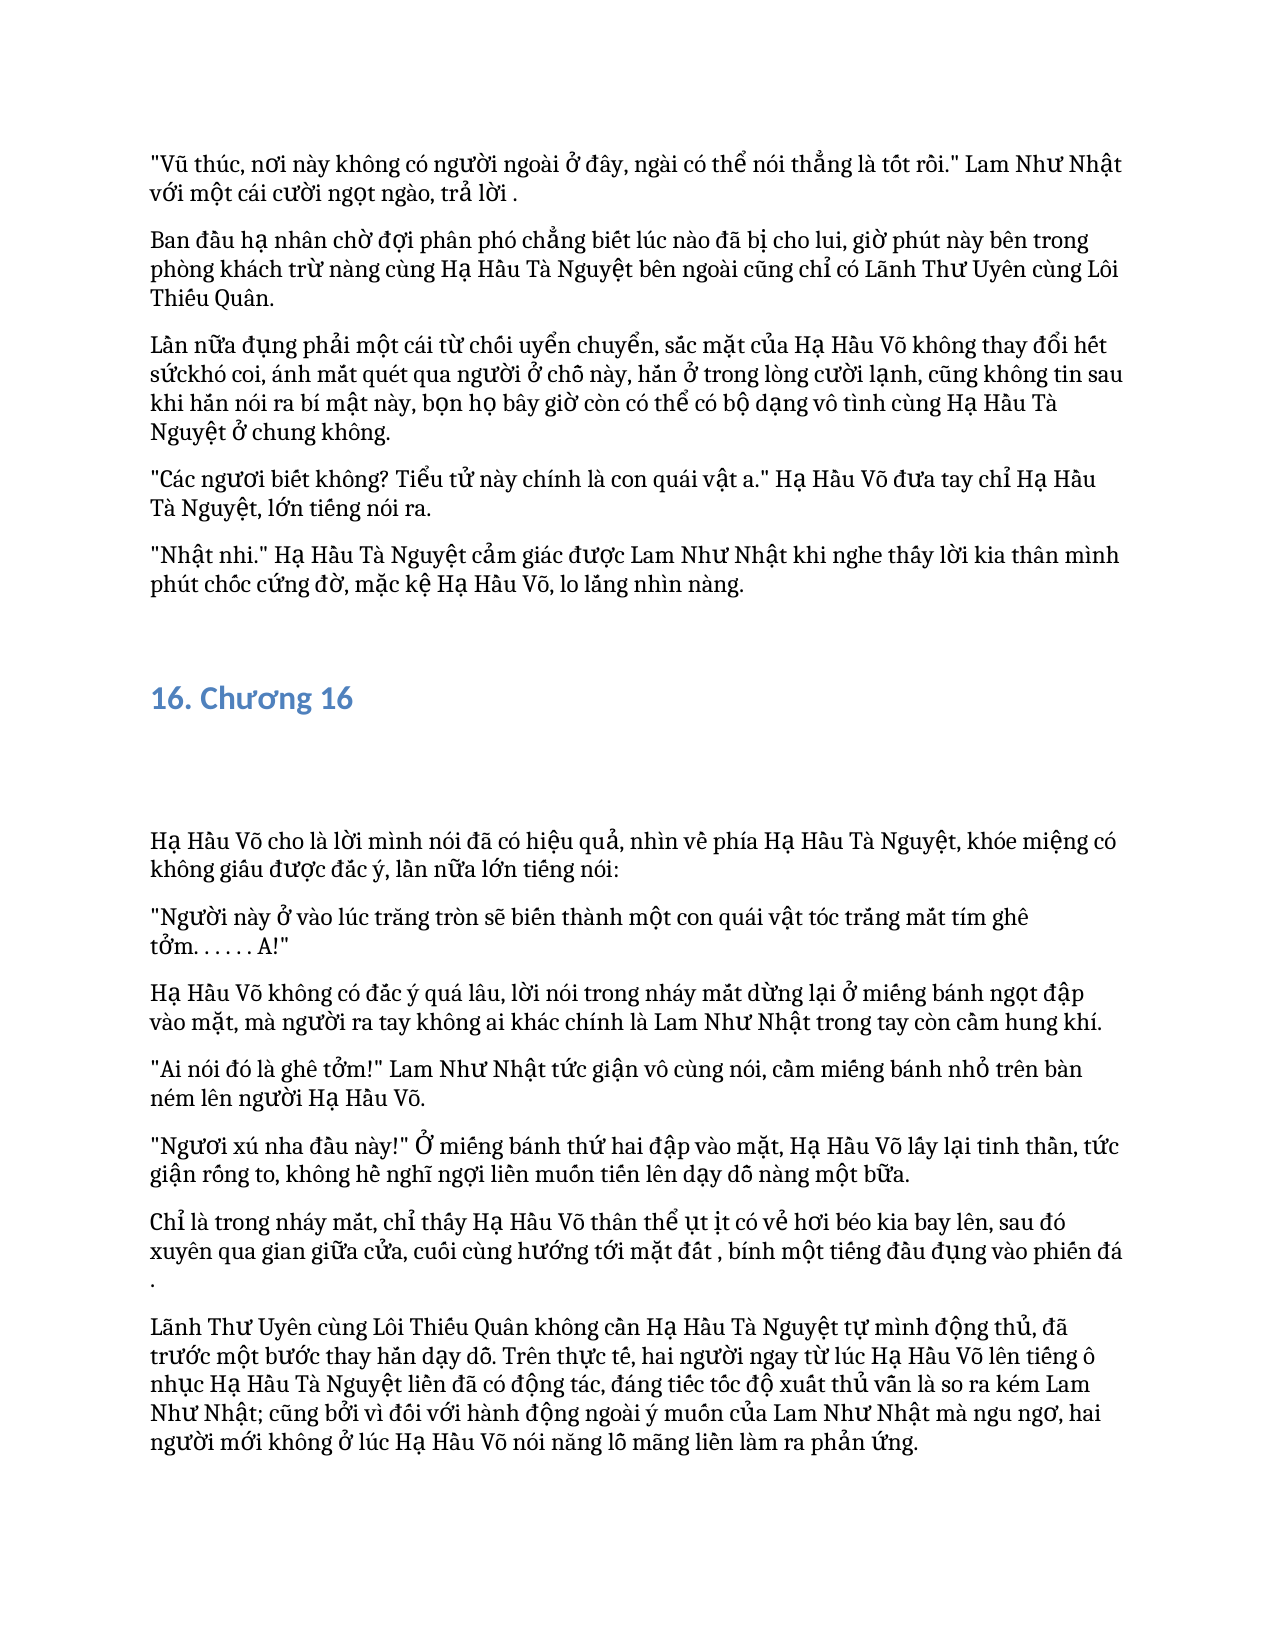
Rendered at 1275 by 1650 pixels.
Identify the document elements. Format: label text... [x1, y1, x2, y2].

text "Ngươi xú nha đầu này!" Ở miếng bánh thứ hai đập vào mặt, Hạ Hầu Võ lấy lại tinh thần, tức giận rống to, không hề nghĩ ngợi liền muốn tiến lên dạy dỗ nàng một bữa. [150, 1132, 1125, 1189]
subtitle 16. Chương 16 [150, 677, 1125, 718]
text Chỉ là trong nháy mắt, chỉ thấy Hạ Hầu Võ thân thể ụt ịt có vẻ hơi béo kia bay lên, sau đó xuyên qua gian giữa cửa, cuối cùng hướng tới mặt đất , bính một tiếng đầu đụng vào phiến đá . [150, 1208, 1125, 1294]
text Hạ Hầu Võ cho là lời mình nói đã có hiệu quả, nhìn về phía Hạ Hầu Tà Nguyệt, khóe miệng có không giấu được đắc ý, lần nữa lớn tiếng nói: [150, 827, 1125, 884]
text "Người này ở vào lúc trăng tròn sẽ biến thành một con quái vật tóc trắng mắt tím ghê tởm. . . . . . A!" [150, 903, 1125, 960]
text "Nhật nhi." Hạ Hầu Tà Nguyệt cảm giác được Lam Như Nhật khi nghe thấy lời kia thân mình phút chốc cứng đờ, mặc kệ Hạ Hầu Võ, lo lắng nhìn nàng. [150, 541, 1125, 656]
text Hạ Hầu Võ không có đắc ý quá lâu, lời nói trong nháy mắt dừng lại ở miếng bánh ngọt đập vào mặt, mà người ra tay không ai khác chính là Lam Như Nhật trong tay còn cầm hung khí. [150, 979, 1125, 1037]
text "Các ngươi biết không? Tiểu tử này chính là con quái vật a." Hạ Hầu Võ đưa tay chỉ Hạ Hầu Tà Nguyệt, lớn tiếng nói ra. [150, 465, 1125, 522]
text Ban đầu hạ nhân chờ đợi phân phó chẳng biết lúc nào đã bị cho lui, giờ phút này bên trong phòng khách trừ nàng cùng Hạ Hầu Tà Nguyệt bên ngoài cũng chỉ có Lãnh Thư Uyên cùng Lôi Thiếu Quân. [150, 226, 1125, 312]
text Lần nữa đụng phải một cái từ chối uyển chuyển, sắc mặt của Hạ Hầu Võ không thay đổi hết sứckhó coi, ánh mắt quét qua người ở chỗ này, hắn ở trong lòng cười lạnh, cũng không tin sau khi hắn nói ra bí mật này, bọn họ bây giờ còn có thể có bộ dạng vô tình cùng Hạ Hầu Tà Nguyệt ở chung không. [150, 331, 1125, 446]
text "Vũ thúc, nơi này không có người ngoài ở đây, ngài có thể nói thẳng là tốt rồi." Lam Như Nhật với một cái cười ngọt ngào, trả lời . [150, 150, 1125, 207]
text Lãnh Thư Uyên cùng Lôi Thiếu Quân không cần Hạ Hầu Tà Nguyệt tự mình động thủ, đã trước một bước thay hắn dạy dỗ. Trên thực tế, hai người ngay từ lúc Hạ Hầu Võ lên tiếng ô nhục Hạ Hầu Tà Nguyệt liền đã có động tác, đáng tiếc tốc độ xuất thủ vẫn là so ra kém Lam Như Nhật; cũng bởi vì đối với hành động ngoài ý muốn của Lam Như Nhật mà ngu ngơ, hai người mới không ở lúc Hạ Hầu Võ nói năng lỗ mãng liền làm ra phản ứng. [150, 1313, 1125, 1457]
text "Ai nói đó là ghê tởm!" Lam Như Nhật tức giận vô cùng nói, cầm miếng bánh nhỏ trên bàn ném lên người Hạ Hầu Võ. [150, 1055, 1125, 1113]
